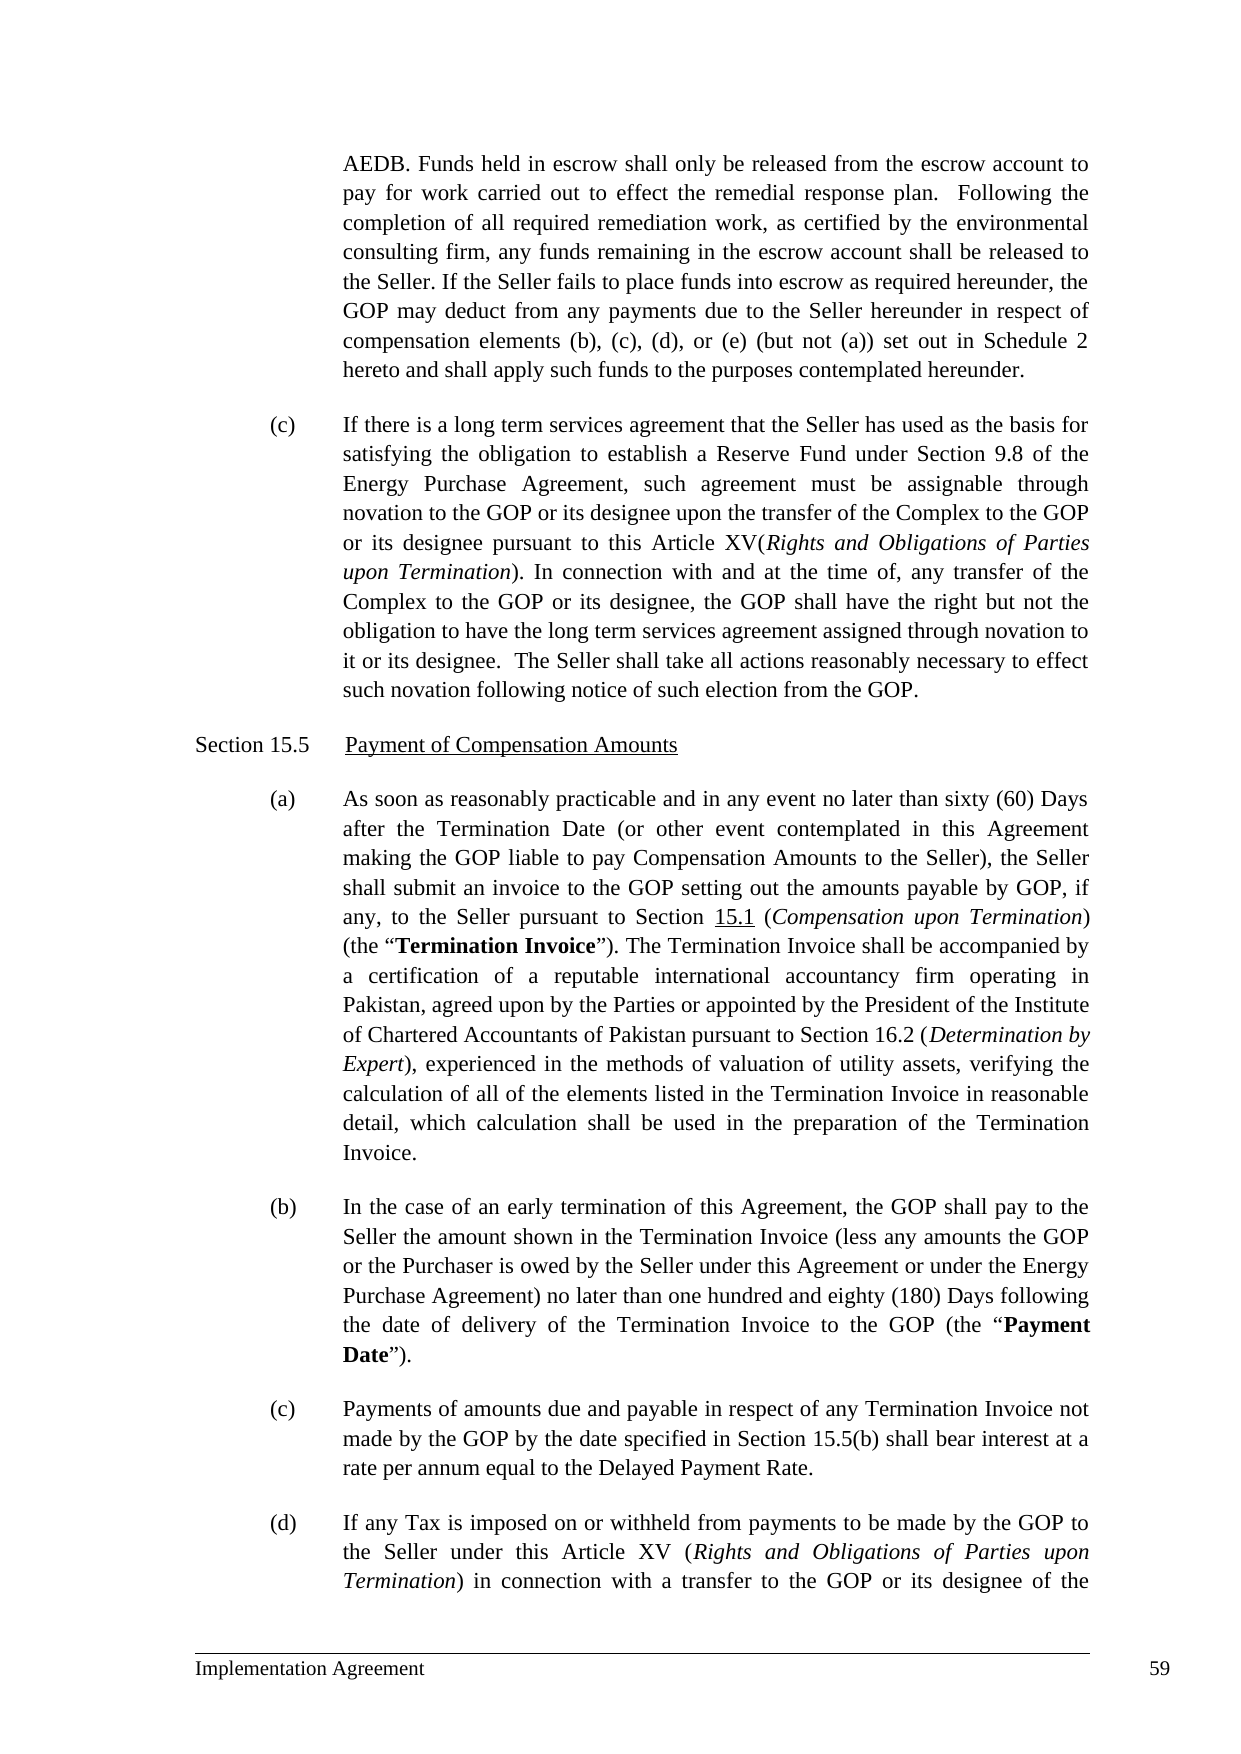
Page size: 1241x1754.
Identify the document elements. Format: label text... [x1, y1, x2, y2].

subtitle (b) In the case of an early termination of this Agreement, the GOP shall pay to the Seller the amount shown in the Termination Invoice (less any amounts the GOP or the Purchaser is owed by the Seller under this Agreement or under the Energy Purchase Agreement) no later than one hundred and eighty (180) Days following the date of delivery of the Termination Invoice to the GOP (the “Payment Date”). [270, 1193, 1090, 1367]
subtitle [270, 150, 1090, 383]
subtitle (c) If there is a long term services agreement that the Seller has used as the basis for satisfying the obligation to establish a Reserve Fund under Section 9.8 of the Energy Purchase Agreement, such agreement must be assignable through novation to the GOP or its designee upon the transfer of the Complex to the GOP or its designee pursuant to this Article XV(Rights and Obligations of Parties upon Termination). In connection with and at the time of, any transfer of the Complex to the GOP or its designee, the GOP shall have the right but not the obligation to have the long term services agreement assigned through novation to it or its designee. The Seller shall take all actions reasonably necessary to effect such novation following notice of such election from the GOP. [270, 411, 1090, 702]
subtitle (a) As soon as reasonably practicable and in any event no later than sixty (60) Days after the Termination Date (or other event contemplated in this Agreement making the GOP liable to pay Compensation Amounts to the Seller), the Seller shall submit an invoice to the GOP setting out the amounts payable by GOP, if any, to the Seller pursuant to Section 15.1 (Compensation upon Termination) (the “Termination Invoice”). The Termination Invoice shall be accompanied by a certification of a reputable international accountancy firm operating in Pakistan, agreed upon by the Parties or appointed by the President of the Institute of Chartered Accountants of Pakistan pursuant to Section 16.2 (Determination by Expert), experienced in the methods of valuation of utility assets, verifying the calculation of all of the elements listed in the Termination Invoice in reasonable detail, which calculation shall be used in the preparation of the Termination Invoice. [270, 785, 1090, 1165]
subtitle (c) Payments of amounts due and payable in respect of any Termination Invoice not made by the GOP by the date specified in Section 15.5(b) shall bear interest at a rate per annum equal to the Delayed Payment Rate. [270, 1395, 1090, 1481]
subtitle Section 15.5 Payment of Compensation Amounts [195, 731, 1090, 757]
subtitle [270, 1509, 1090, 1594]
